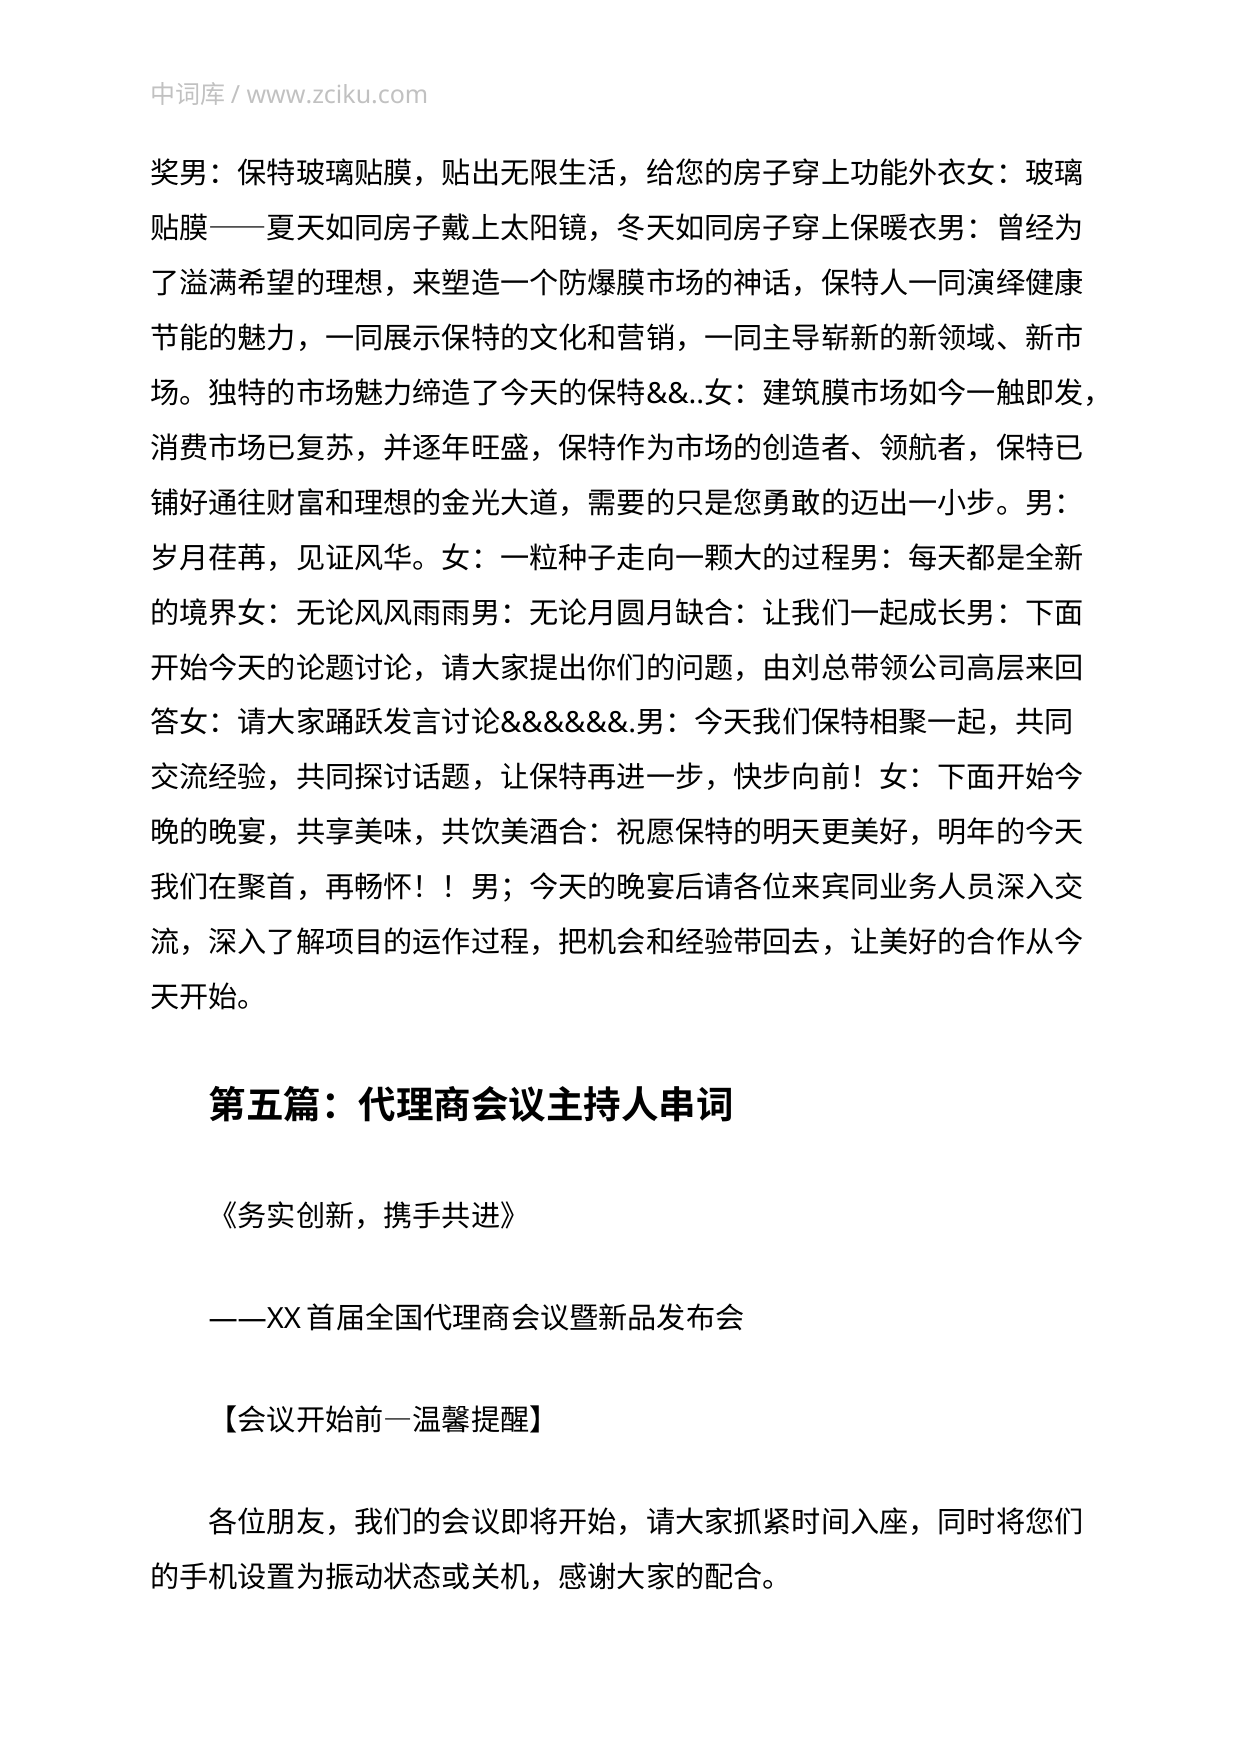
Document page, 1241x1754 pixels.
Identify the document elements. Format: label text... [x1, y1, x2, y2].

text ——XX首届全国代理商会议暨新品发布会 [150, 1294, 1090, 1337]
text 各位朋友，我们的会议即将开始，请大家抓紧时间入座，同时将您们的手机设置为振动状态或关机，感谢大家的配合。 [150, 1498, 1090, 1596]
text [150, 150, 1090, 1016]
text 【会议开始前—温馨提醒】 [150, 1397, 1090, 1439]
text 《务实创新，携手共进》 [150, 1193, 1090, 1235]
text 第五篇：代理商会议主持人串词 [150, 1075, 1090, 1130]
